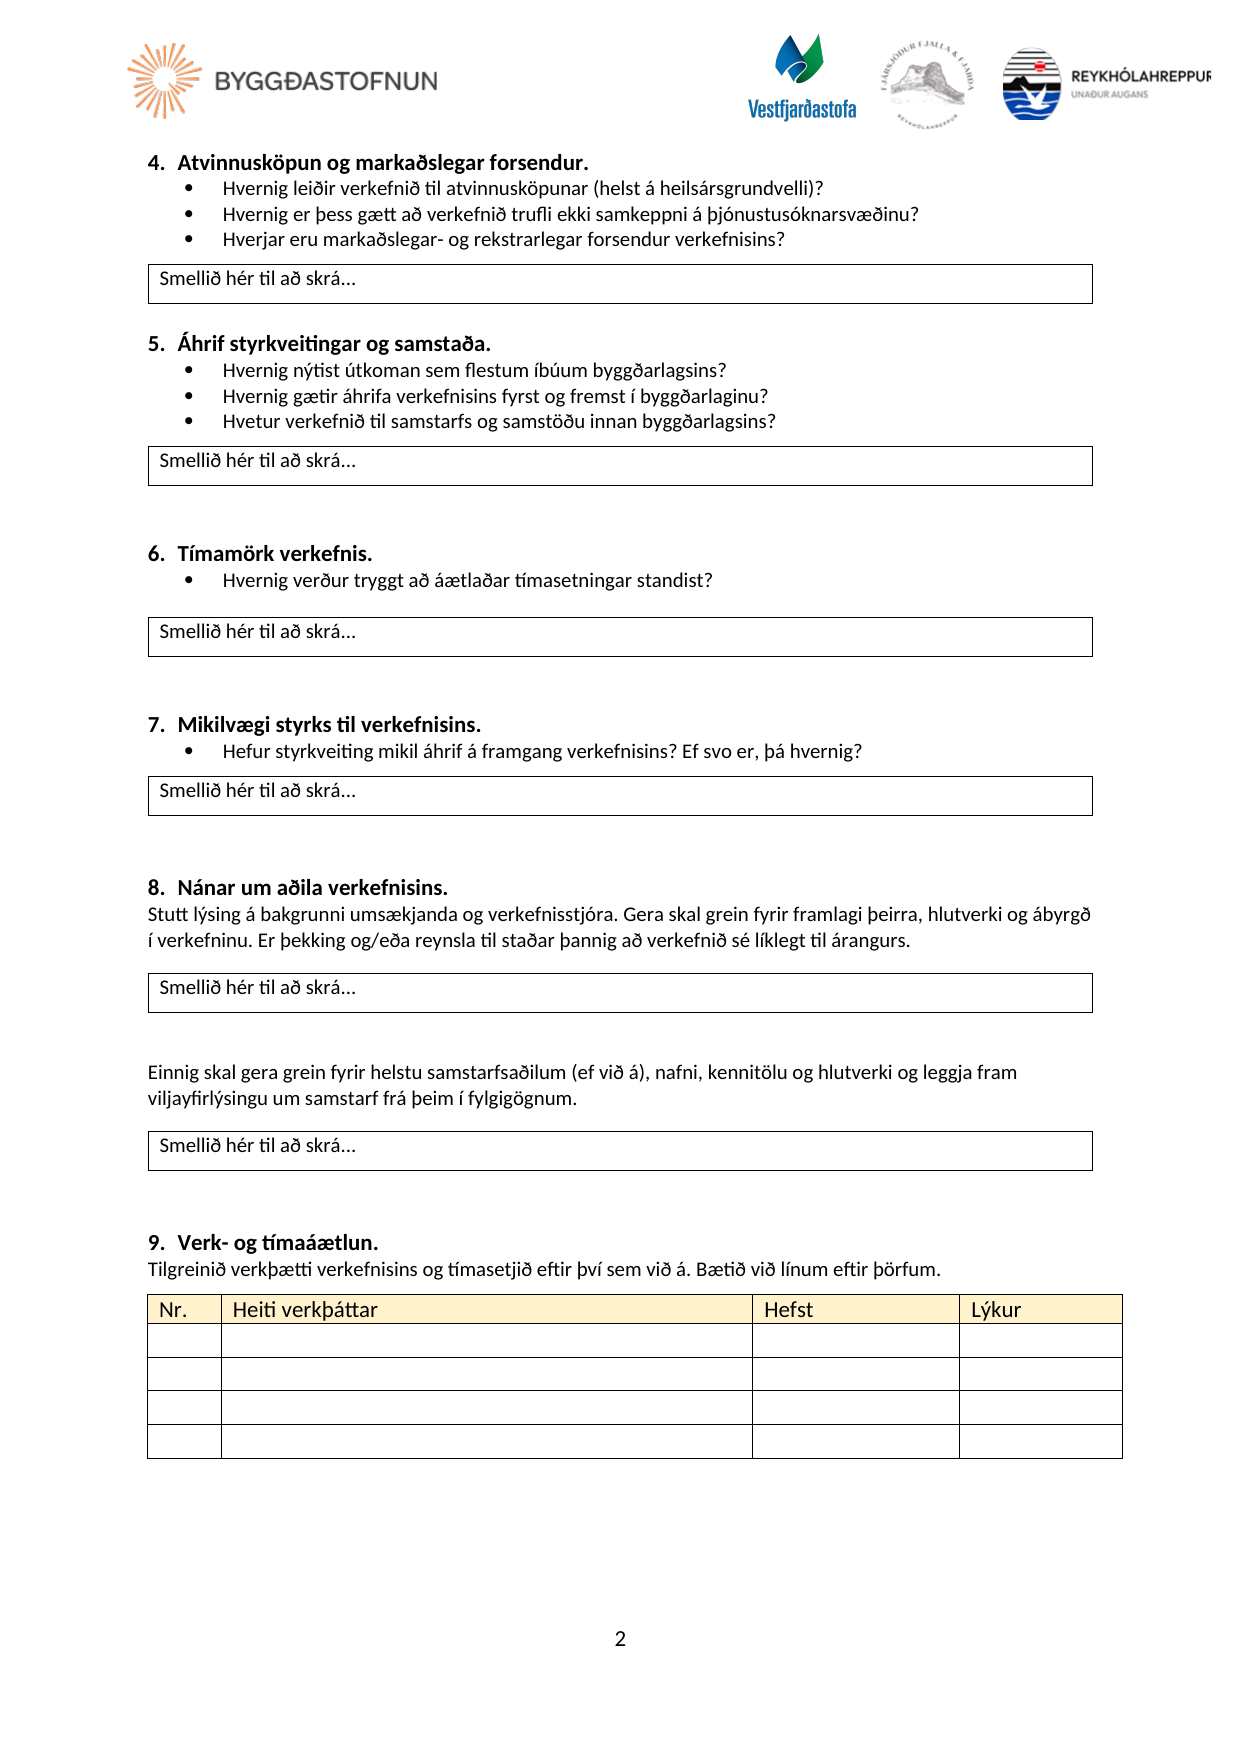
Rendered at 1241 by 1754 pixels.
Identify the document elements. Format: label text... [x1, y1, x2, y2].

list Hvernig er þess gætt að verkefnið trufli ekki samkeppni á þjónustusóknarsvæðinu? [185, 201, 1093, 226]
table_cell [753, 1425, 959, 1458]
list Áhrif styrkveitingar og samstaða. [148, 329, 1093, 357]
list Hefur styrkveiting mikil áhrif á framgang verkefnisins? Ef svo er, þá hvernig? [185, 738, 1093, 764]
table_header Nr. [148, 1295, 221, 1323]
list Atvinnusköpun og markaðslegar forsendur. [148, 148, 1093, 176]
list Verk- og tímaáætlun. [148, 1228, 1093, 1256]
picture [1001, 47, 1211, 119]
picture [737, 11, 999, 148]
list Hvernig leiðir verkefnið til atvinnusköpunar (helst á heilsársgrundvelli)? [185, 176, 1093, 201]
list Hvetur verkefnið til samstarfs og samstöðu innan byggðarlagsins? [185, 408, 1093, 434]
table_header Hefst [753, 1295, 959, 1323]
picture [127, 43, 437, 119]
list Tímamörk verkefnis. [148, 539, 1093, 567]
table_cell [148, 1425, 221, 1458]
list Mikilvægi styrks til verkefnisins. [148, 710, 1093, 738]
list Hvernig gætir áhrifa verkefnisins fyrst og fremst í byggðarlaginu? [185, 383, 1093, 408]
table_cell [222, 1425, 752, 1458]
table_cell [960, 1425, 1122, 1458]
list Nánar um aðila verkefnisins. [148, 873, 1093, 901]
list Hverjar eru markaðslegar- og rekstrarlegar forsendur verkefnisins? [185, 226, 1093, 252]
text Einnig skal gera grein fyrir helstu samstarfsaðilum (ef við á), nafni, kennitölu og hlutverki og leggja fram viljayfirlýsingu um samstarf frá þeim í fylgigögnum. [148, 1059, 1093, 1110]
list Hvernig verður tryggt að áætlaðar tímasetningar standist? [185, 567, 1093, 593]
list Hvernig nýtist útkoman sem flestum íbúum byggðarlagsins? [185, 357, 1093, 383]
text Stutt lýsing á bakgrunni umsækjanda og verkefnisstjóra. Gera skal grein fyrir framlagi þeirra, hlutverki og ábyrgð í verkefninu. Er þekking og/eða reynsla til staðar þannig að verkefnið sé líklegt til árangurs. [148, 901, 1093, 952]
text Tilgreinið verkþætti verkefnisins og tímasetjið eftir því sem við á. Bætið við línum eftir þörfum. [148, 1256, 1093, 1282]
table_header Heiti verkþáttar [222, 1295, 752, 1323]
table_header Lýkur [960, 1295, 1122, 1323]
